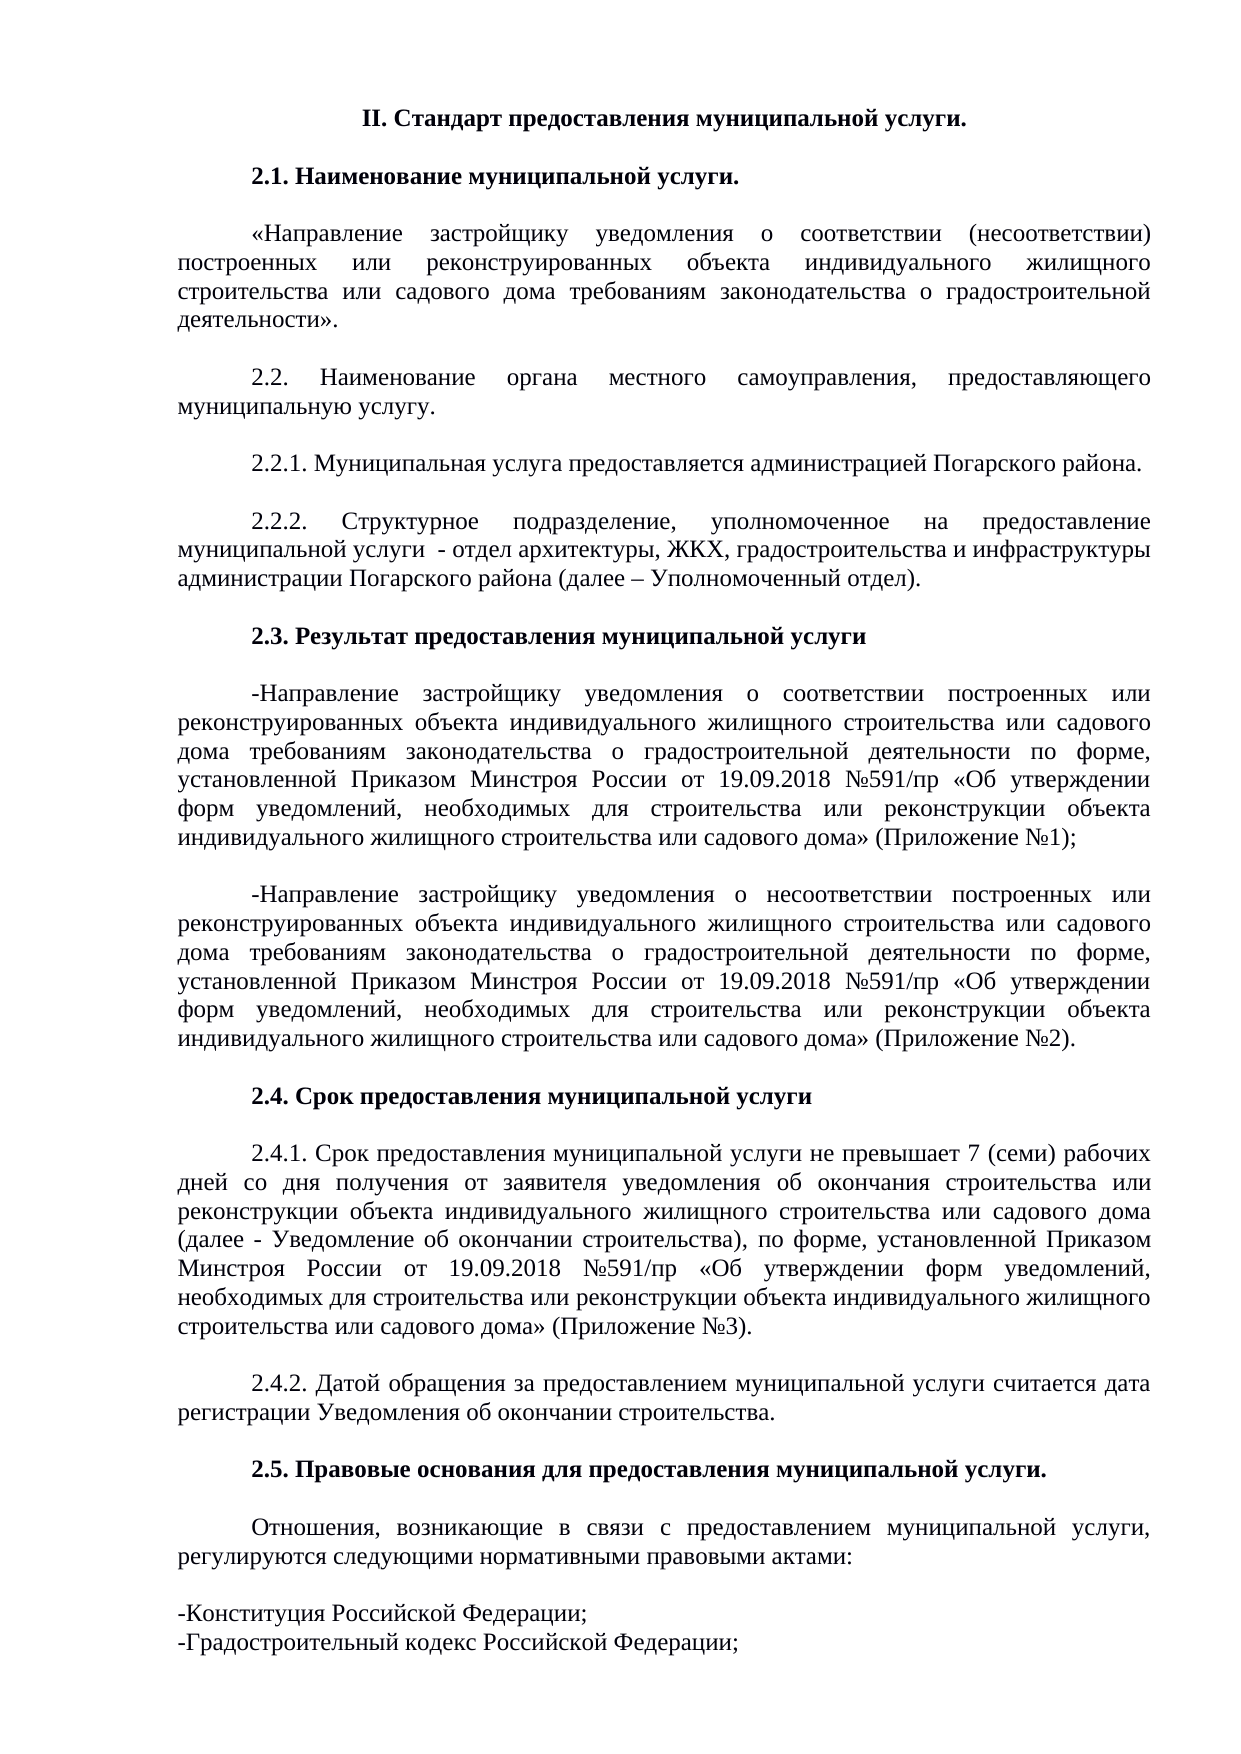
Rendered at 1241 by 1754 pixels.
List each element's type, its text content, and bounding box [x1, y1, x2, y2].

text 2.3. Результат предоставления муниципальной услуги [177, 621, 1152, 649]
text 2.4.1. Срок предоставления муниципальной услуги не превышает 7 (семи) рабочих дней со дня получения от заявителя уведомления об окончания строительства или реконструкции объекта индивидуального жилищного строительства или садового дома (далее - Уведомление об окончании строительства), по форме, установленной Приказом Минстроя России от 19.09.2018 №591/пр «Об утверждении форм уведомлений, необходимых для строительства или реконструкции объекта индивидуального жилищного строительства или садового дома» (Приложение №3). [177, 1138, 1152, 1196]
text 2.2. Наименование органа местного самоуправления, предоставляющего муниципальную услугу. [177, 362, 1152, 419]
text -Направление застройщику уведомления о несоответствии построенных или реконструированных объекта индивидуального жилищного строительства или садового дома требованиям законодательства о градостроительной деятельности по форме, установленной Приказом Минстроя России от 19.09.2018 №591/пр «Об утверждении форм уведомлений, необходимых для строительства или реконструкции объекта индивидуального жилищного строительства или садового дома» (Приложение №2). [177, 879, 1152, 1052]
text II. Стандарт предоставления муниципальной услуги. [177, 103, 1152, 132]
text «Направление застройщику уведомления о соответствии (несоответствии) построенных или реконструированных объекта индивидуального жилищного строительства или садового дома требованиям законодательства о градостроительной деятельности». [177, 218, 1152, 333]
text -Градостроительный кодекс Российской Федерации; [177, 1627, 1152, 1656]
text 2.2.2. Структурное подразделение, уполномоченное на предоставление муниципальной услуги - отдел архитектуры, ЖКХ, градостроительства и инфраструктуры администрации Погарского района (далее – Уполномоченный отдел). [177, 506, 1152, 592]
text Отношения, возникающие в связи с предоставлением муниципальной услуги, регулируются следующими нормативными правовыми актами: [177, 1512, 1152, 1569]
text 2.2.1. Муниципальная услуга предоставляется администрацией Погарского района. [177, 448, 1152, 477]
text 2.1. Наименование муниципальной услуги. [177, 161, 1152, 189]
text 2.4.1. Срок предоставления муниципальной услуги не превышает 7 (семи) рабочих дней со дня получения от заявителя уведомления об окончания строительства или реконструкции объекта индивидуального жилищного строительства или садового дома (далее - Уведомление об окончании строительства), по форме, установленной Приказом Минстроя России от 19.09.2018 №591/пр «Об утверждении форм уведомлений, необходимых для строительства или реконструкции объекта индивидуального жилищного строительства или садового дома» (Приложение №3). [177, 1224, 1152, 1339]
text -Направление застройщику уведомления о соответствии построенных или реконструированных объекта индивидуального жилищного строительства или садового дома требованиям законодательства о градостроительной деятельности по форме, установленной Приказом Минстроя России от 19.09.2018 №591/пр «Об утверждении форм уведомлений, необходимых для строительства или реконструкции объекта индивидуального жилищного строительства или садового дома» (Приложение №1); [177, 678, 1152, 851]
text -Конституция Российской Федерации; [177, 1598, 1152, 1627]
text 2.5. Правовые основания для предоставления муниципальной услуги. [177, 1454, 1152, 1483]
text 2.4.2. Датой обращения за предоставлением муниципальной услуги считается дата регистрации Уведомления об окончании строительства. [177, 1368, 1152, 1426]
text 2.4. Срок предоставления муниципальной услуги [177, 1081, 1152, 1109]
